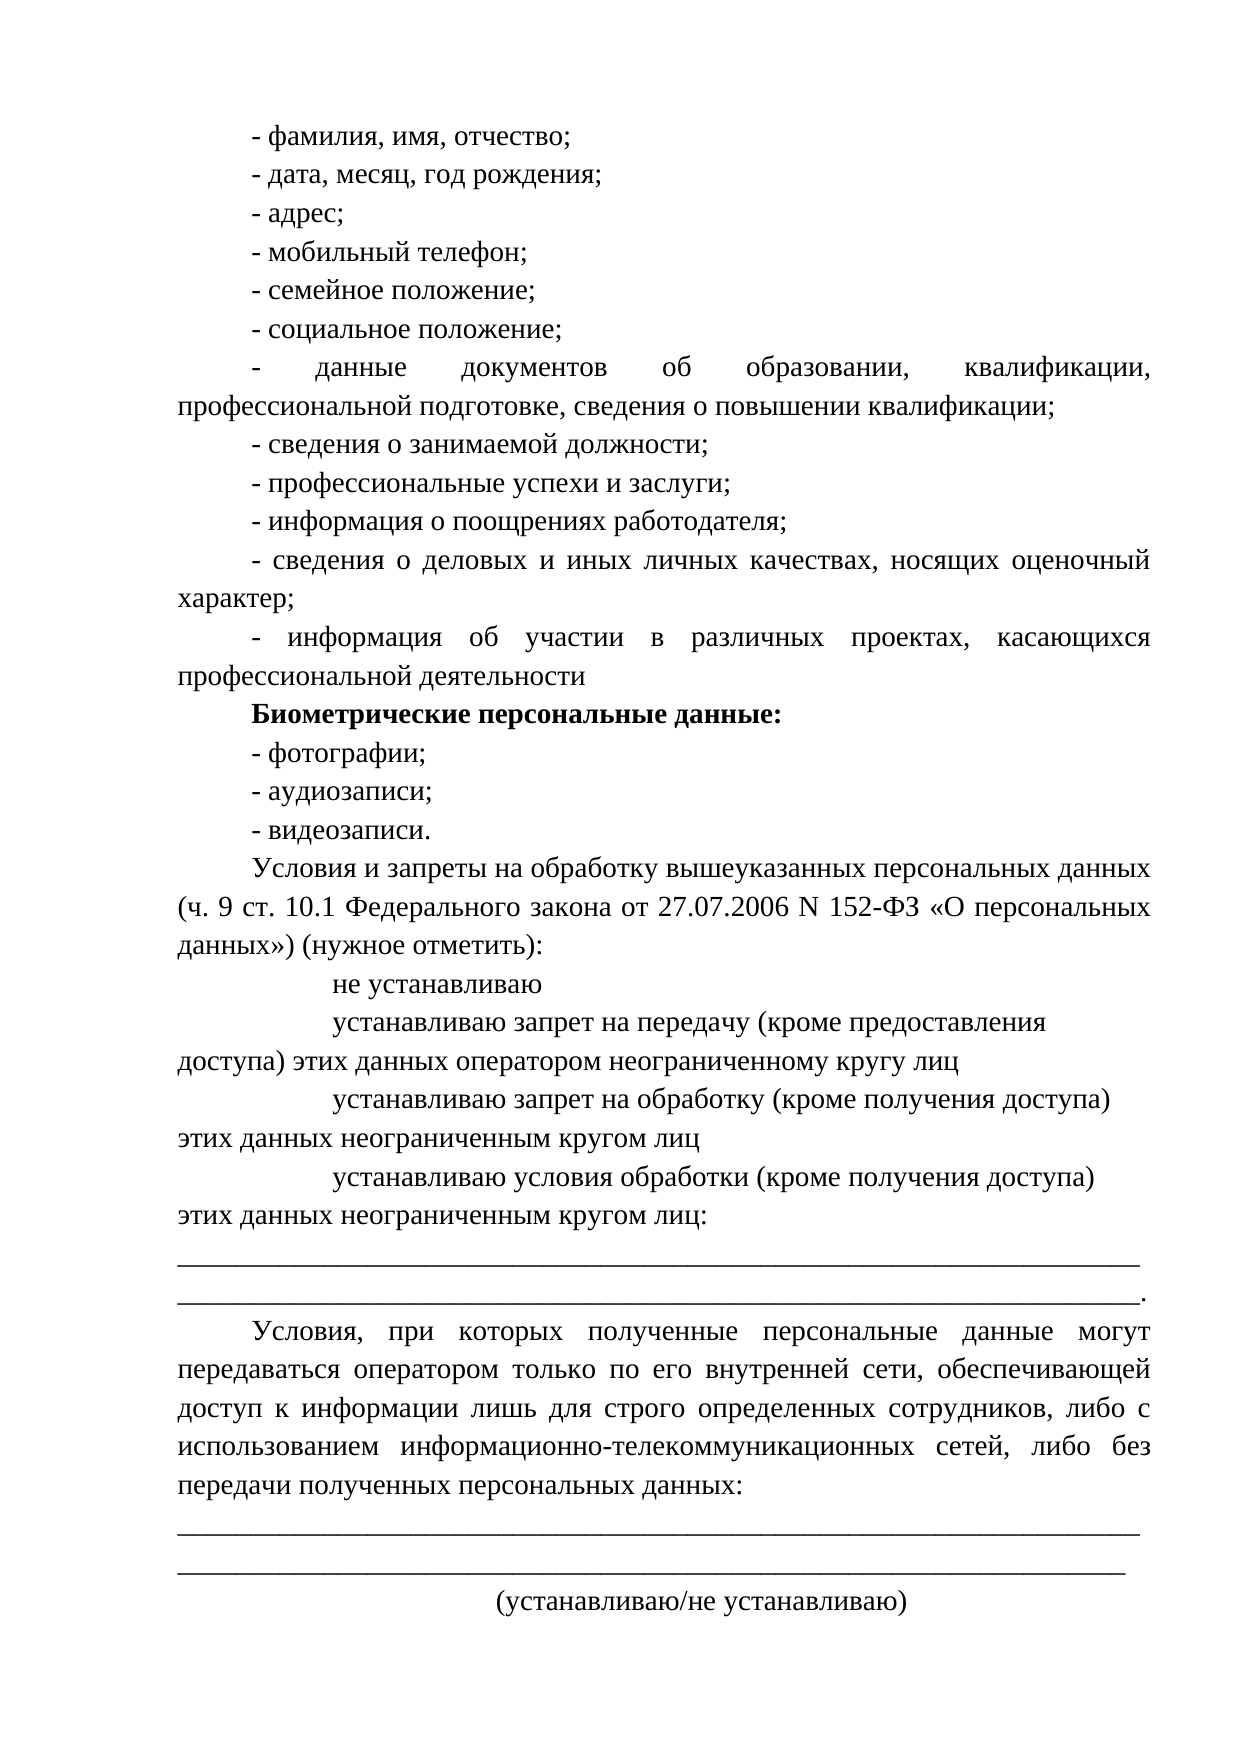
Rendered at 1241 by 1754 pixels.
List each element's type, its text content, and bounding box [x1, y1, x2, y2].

text - мобильный телефон; [177, 234, 1152, 267]
text  устанавливаю запрет на передачу (кроме предоставления доступа) этих данных оператором неограниченному кругу лиц [177, 1004, 1152, 1077]
text  не устанавливаю [177, 966, 1152, 999]
text - информация об участии в различных проектах, касающихся профессиональной деятельности [177, 619, 1152, 691]
text Условия, при которых полученные персональные данные могут передаваться оператором только по его внутренней сети, обеспечивающей доступ к информации лишь для строго определенных сотрудников, либо с использованием информационно-телекоммуникационных сетей, либо без передачи полученных персональных данных: [177, 1313, 1152, 1501]
text - фамилия, имя, отчество; [177, 118, 1152, 152]
text - социальное положение; [177, 311, 1152, 344]
text  устанавливаю запрет на обработку (кроме получения доступа) этих данных неограниченным кругом лиц [177, 1082, 1152, 1154]
text - семейное положение; [177, 272, 1152, 306]
text - сведения о занимаемой должности; [177, 426, 1152, 460]
text (устанавливаю/не устанавливаю) [177, 1583, 1152, 1616]
text Биометрические персональные данные: [177, 696, 1152, 730]
text - фотографии; [177, 735, 1152, 768]
text - дата, месяц, год рождения; [177, 157, 1152, 190]
text - адрес; [177, 195, 1152, 229]
text Условия и запреты на обработку вышеуказанных персональных данных (ч. 9 ст. 10.1 Федерального закона от 27.07.2006 N 152-ФЗ «О персональных данных») (нужное отметить): [177, 850, 1152, 961]
text - сведения о деловых и иных личных качествах, носящих оценочный характер; [177, 542, 1152, 614]
text - информация о поощрениях работодателя; [177, 503, 1152, 537]
text ___________________________________________________________________________________________________________________________________ [177, 1506, 1152, 1578]
text - данные документов об образовании, квалификации, профессиональной подготовке, сведения о повышении квалификации; [177, 349, 1152, 421]
text  устанавливаю условия обработки (кроме получения доступа) этих данных неограниченным кругом лиц: ____________________________________________________________________________________________________________________________________. [177, 1159, 1152, 1308]
text - профессиональные успехи и заслуги; [177, 465, 1152, 498]
text - аудиозаписи; [177, 773, 1152, 807]
text - видеозаписи. [177, 812, 1152, 845]
